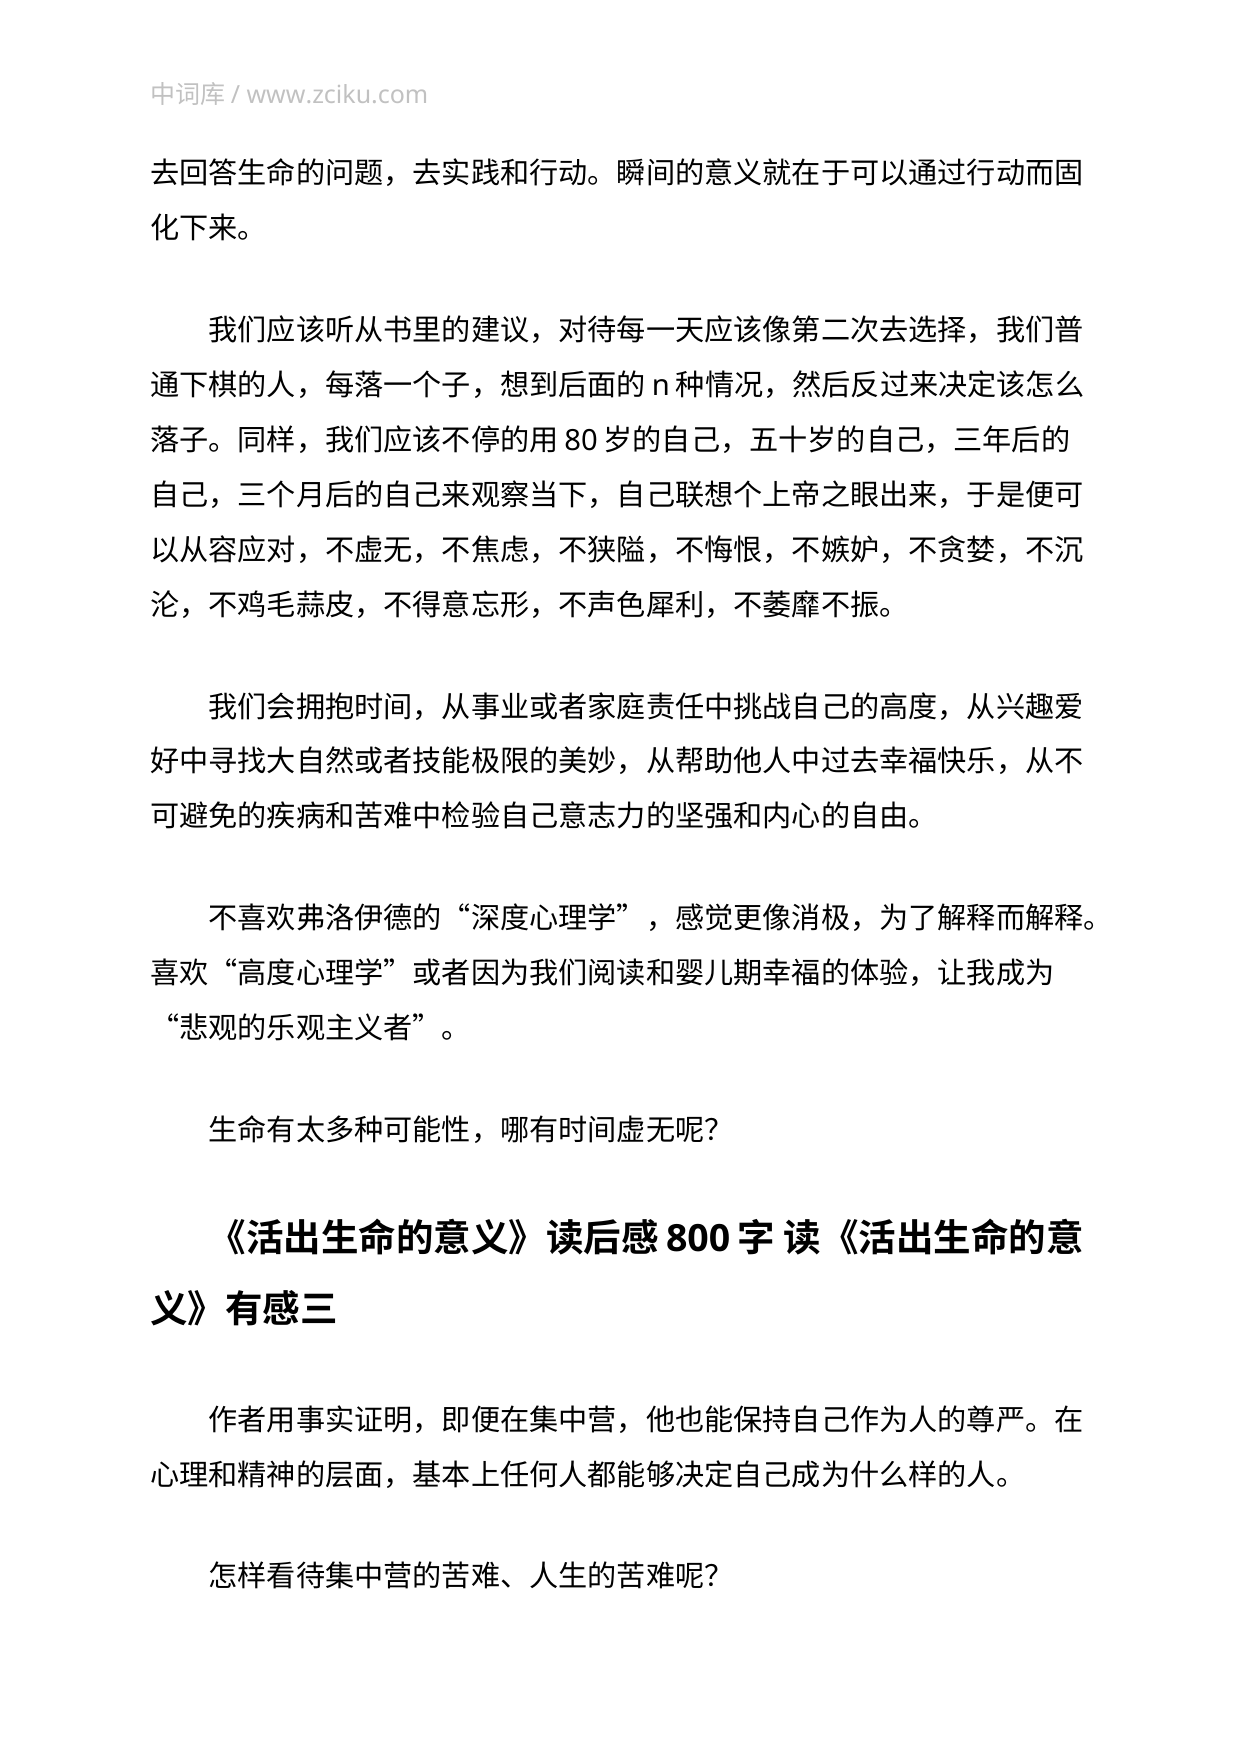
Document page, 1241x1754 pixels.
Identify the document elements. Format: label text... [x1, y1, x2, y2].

text 《活出生命的意义》读后感800字 读《活出生命的意义》有感三 [150, 1208, 1090, 1333]
text 我们会拥抱时间，从事业或者家庭责任中挑战自己的高度，从兴趣爱好中寻找大自然或者技能极限的美妙，从帮助他人中过去幸福快乐，从不可避免的疾病和苦难中检验自己意志力的坚强和内心的自由。 [150, 683, 1090, 835]
text 怎样看待集中营的苦难、人生的苦难呢？ [150, 1553, 1090, 1595]
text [150, 150, 1090, 247]
text 生命有太多种可能性，哪有时间虚无呢？ [150, 1106, 1090, 1148]
text 不喜欢弗洛伊德的“深度心理学”，感觉更像消极，为了解释而解释。喜欢“高度心理学”或者因为我们阅读和婴儿期幸福的体验，让我成为“悲观的乐观主义者”。 [150, 895, 1090, 1047]
text 作者用事实证明，即便在集中营，他也能保持自己作为人的尊严。在心理和精神的层面，基本上任何人都能够决定自己成为什么样的人。 [150, 1396, 1090, 1493]
text 我们应该听从书里的建议，对待每一天应该像第二次去选择，我们普通下棋的人，每落一个子，想到后面的n种情况，然后反过来决定该怎么落子。同样，我们应该不停的用80岁的自己，五十岁的自己，三年后的自己，三个月后的自己来观察当下，自己联想个上帝之眼出来，于是便可以从容应对，不虚无，不焦虑，不狭隘，不悔恨，不嫉妒，不贪婪，不沉沦，不鸡毛蒜皮，不得意忘形，不声色犀利，不萎靡不振。 [150, 307, 1090, 624]
